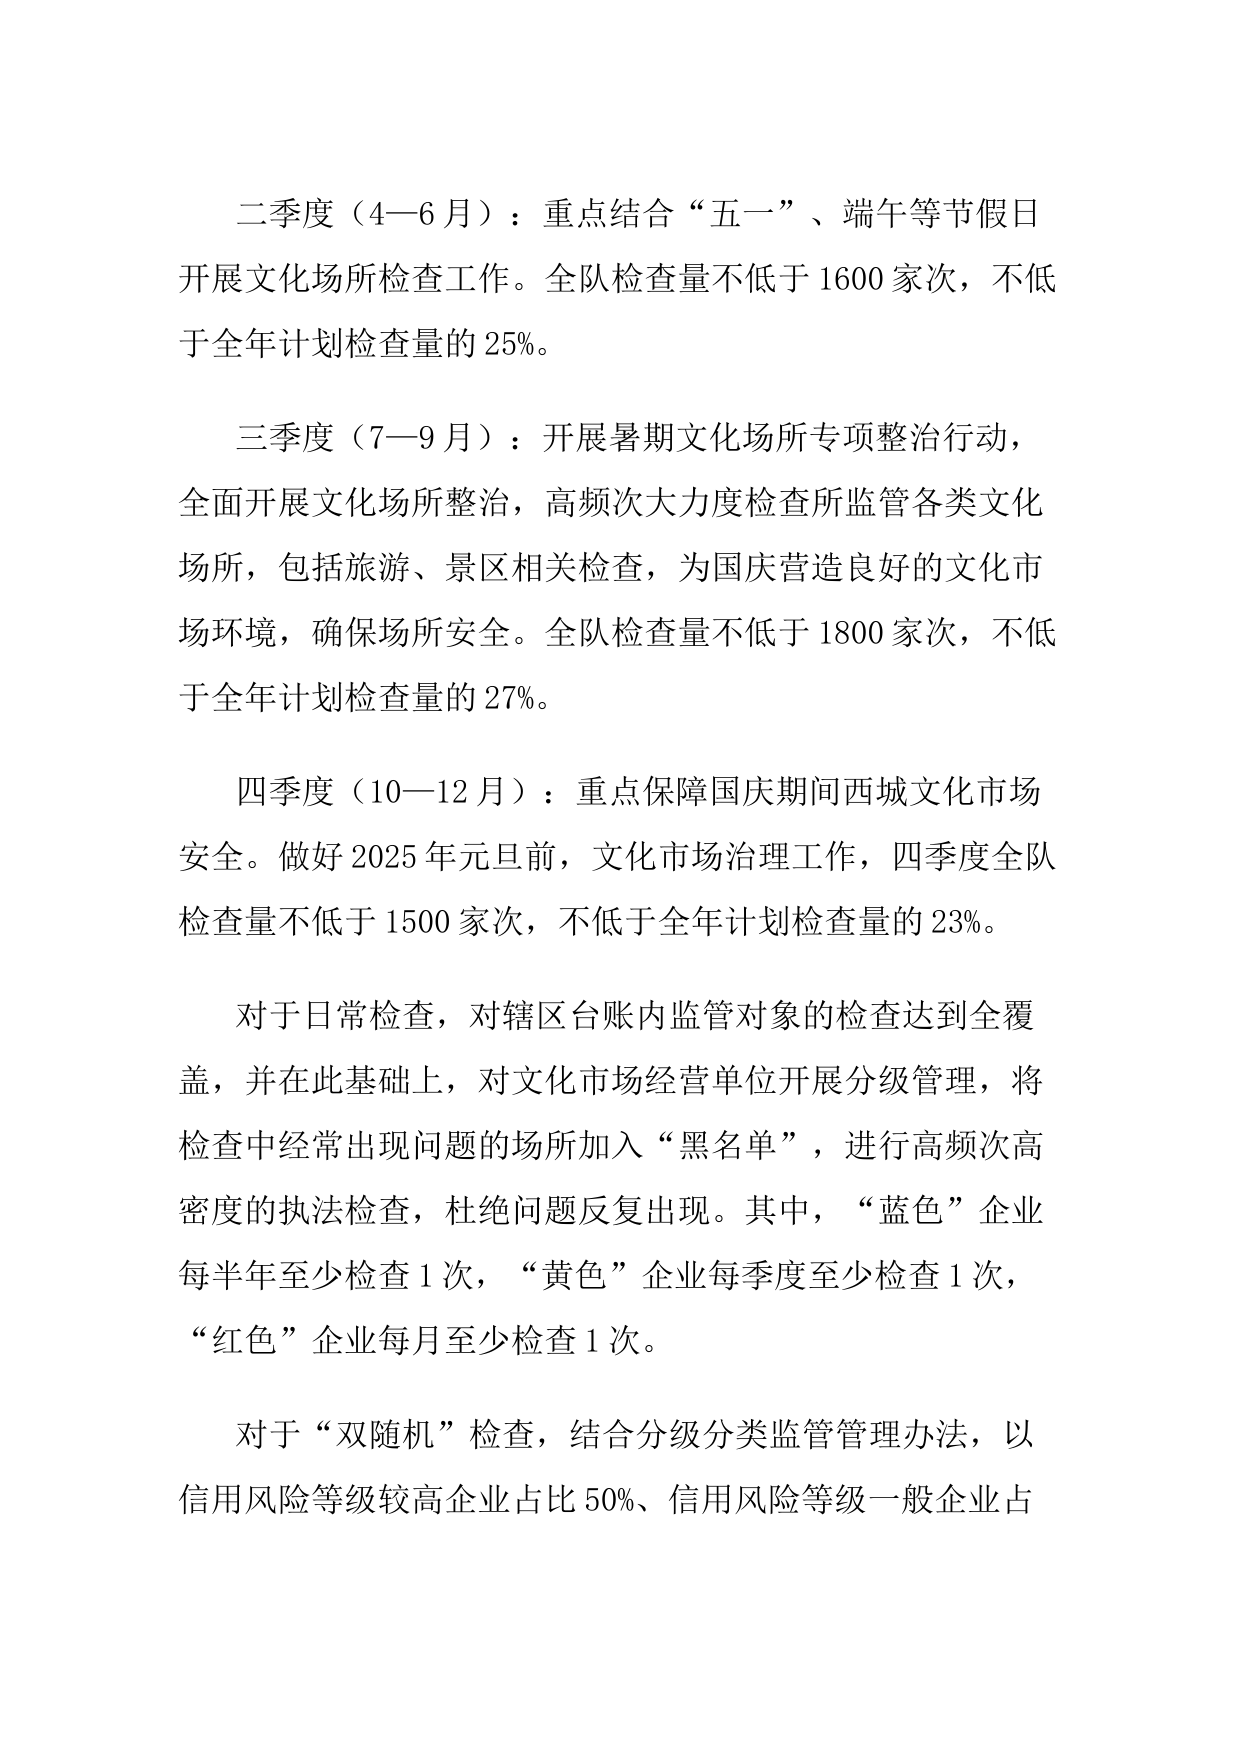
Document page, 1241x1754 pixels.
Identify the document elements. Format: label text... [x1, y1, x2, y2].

text 三季度（7—9月）：开展暑期文化场所专项整治行动，全面开展文化场所整治，高频次大力度检查所监管各类文化场所，包括旅游、景区相关检查，为国庆营造良好的文化市场环境，确保场所安全。全队检查量不低于1800家次，不低于全年计划检查量的27%。 [177, 402, 1063, 727]
text 四季度（10—12月）：重点保障国庆期间西城文化市场安全。做好2025年元旦前，文化市场治理工作，四季度全队检查量不低于1500家次，不低于全年计划检查量的23%。 [177, 757, 1063, 952]
text 二季度（4—6月）：重点结合“五一”、端午等节假日开展文化场所检查工作。全队检查量不低于1600家次，不低于全年计划检查量的25%。 [177, 178, 1063, 373]
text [177, 1400, 1063, 1530]
text 对于日常检查，对辖区台账内监管对象的检查达到全覆盖，并在此基础上，对文化市场经营单位开展分级管理，将检查中经常出现问题的场所加入“黑名单”，进行高频次高密度的执法检查，杜绝问题反复出现。其中，“蓝色”企业每半年至少检查1次，“黄色”企业每季度至少检查1次，“红色”企业每月至少检查1次。 [177, 981, 1063, 1371]
